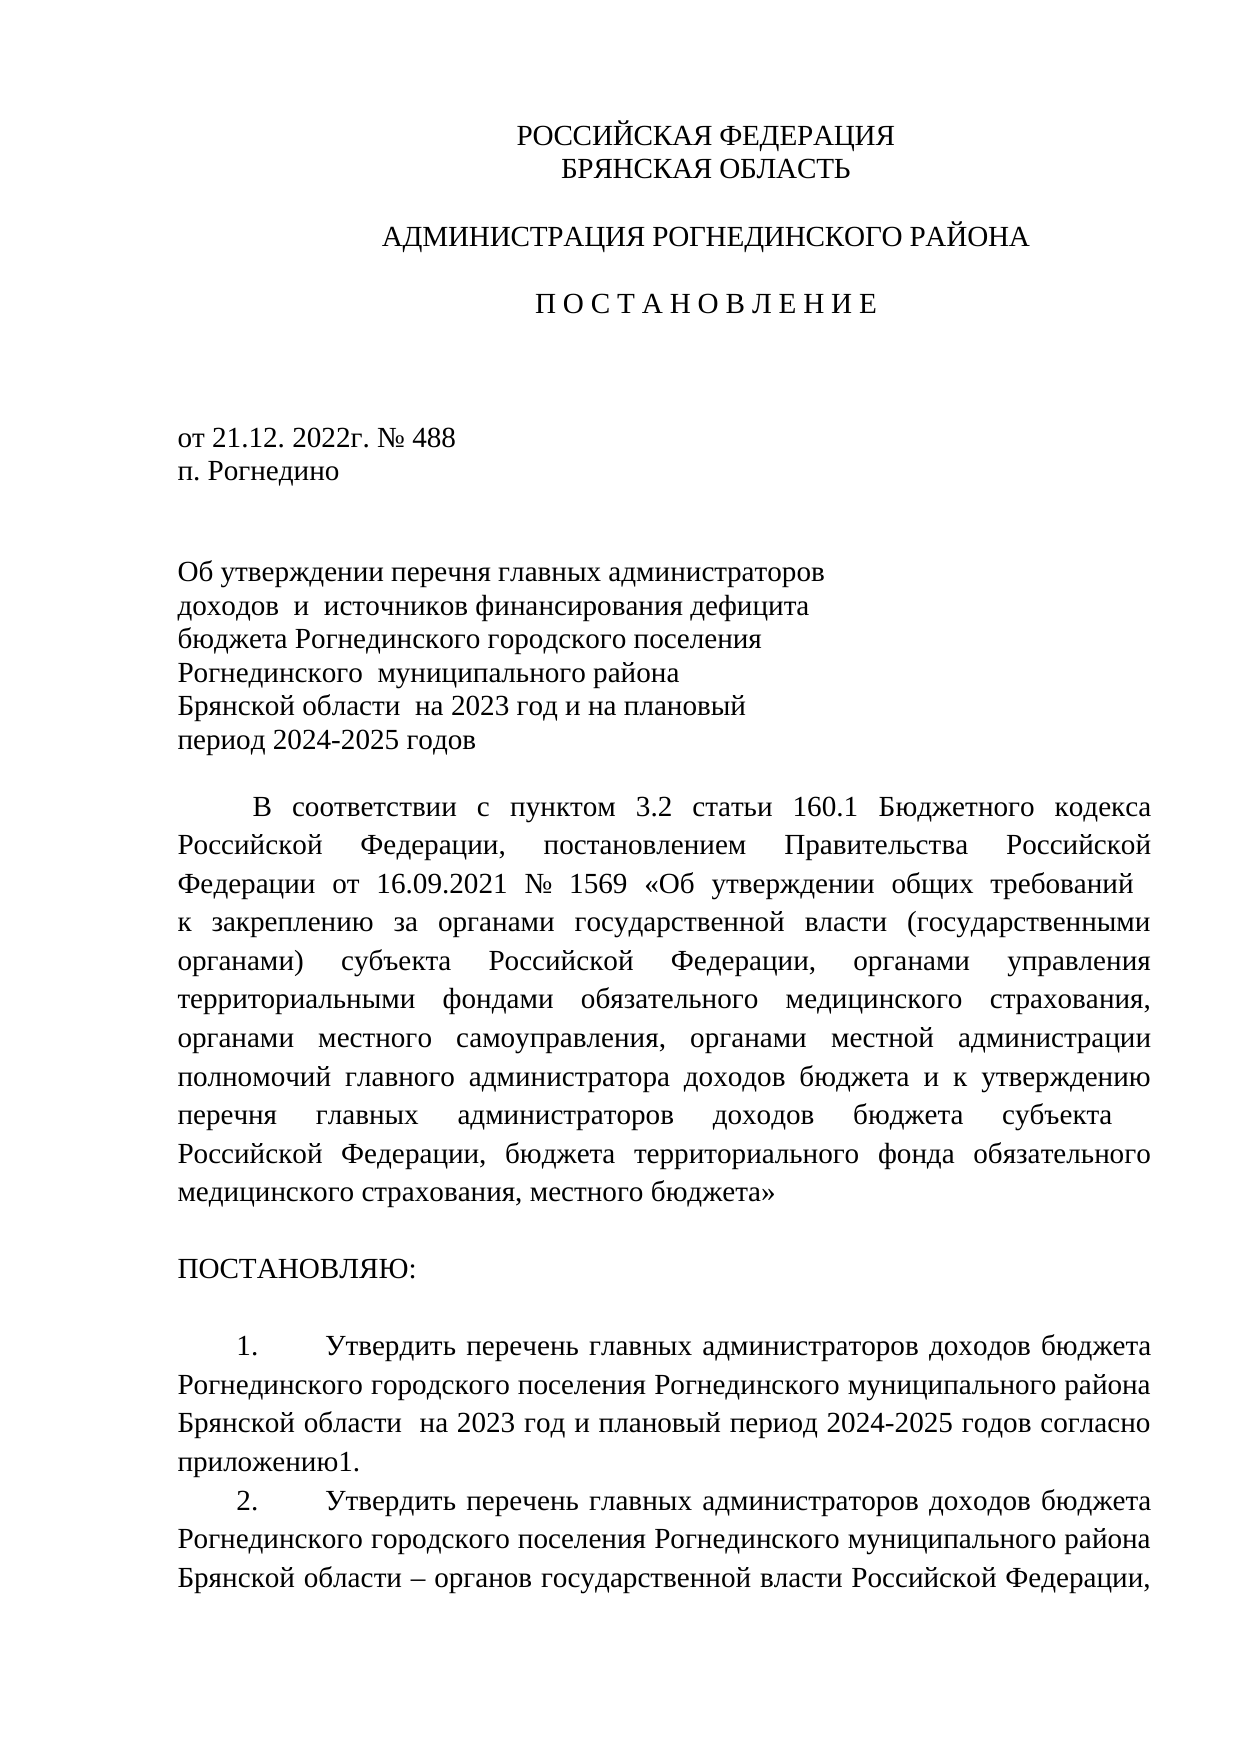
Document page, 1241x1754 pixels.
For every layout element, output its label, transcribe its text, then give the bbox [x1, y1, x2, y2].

text РОССИЙСКАЯ ФЕДЕРАЦИЯ [260, 118, 1152, 152]
list Утвердить перечень главных администраторов доходов бюджета Рогнединского городского поселения Рогнединского муниципального района Брянской области на 2023 год и плановый период 2024-2025 годов согласно приложению1. [177, 1328, 1152, 1478]
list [177, 1483, 1152, 1593]
text п. Рогнедино [177, 453, 1137, 487]
text бюджета Рогнединского городского поселения [177, 621, 1152, 655]
text период 2024-2025 годов [177, 722, 1152, 755]
text Рогнединского муниципального района [177, 655, 1152, 688]
text БРЯНСКАЯ ОБЛАСТЬ [260, 152, 1152, 185]
text ПОСТАНОВЛЯЮ: [177, 1251, 1152, 1285]
text от 21.12. 2022г. № 488 [177, 420, 1137, 453]
text Брянской области на 2023 год и на плановый [177, 688, 1152, 722]
text доходов и источников финансирования дефицита [177, 588, 1152, 621]
text В соответствии с пунктом 3.2 статьи 160.1 Бюджетного кодекса Российской Федерации, постановлением Правительства Российской Федерации от 16.09.2021 № 1569 «Об утверждении общих требований к закреплению за органами государственной власти (государственными органами) субъекта Российской Федерации, органами управления территориальными фондами обязательного медицинского страхования, органами местного самоуправления, органами местной администрации полномочий главного администратора доходов бюджета и к утверждению перечня главных администраторов доходов бюджета субъекта Российской Федерации, бюджета территориального фонда обязательного медицинского страхования, местного бюджета» [177, 789, 1152, 1208]
text АДМИНИСТРАЦИЯ РОГНЕДИНСКОГО РАЙОНА [260, 219, 1152, 252]
text Об утверждении перечня главных администраторов [177, 554, 1152, 588]
text П О С Т А Н О В Л Е Н И Е [260, 286, 1152, 319]
